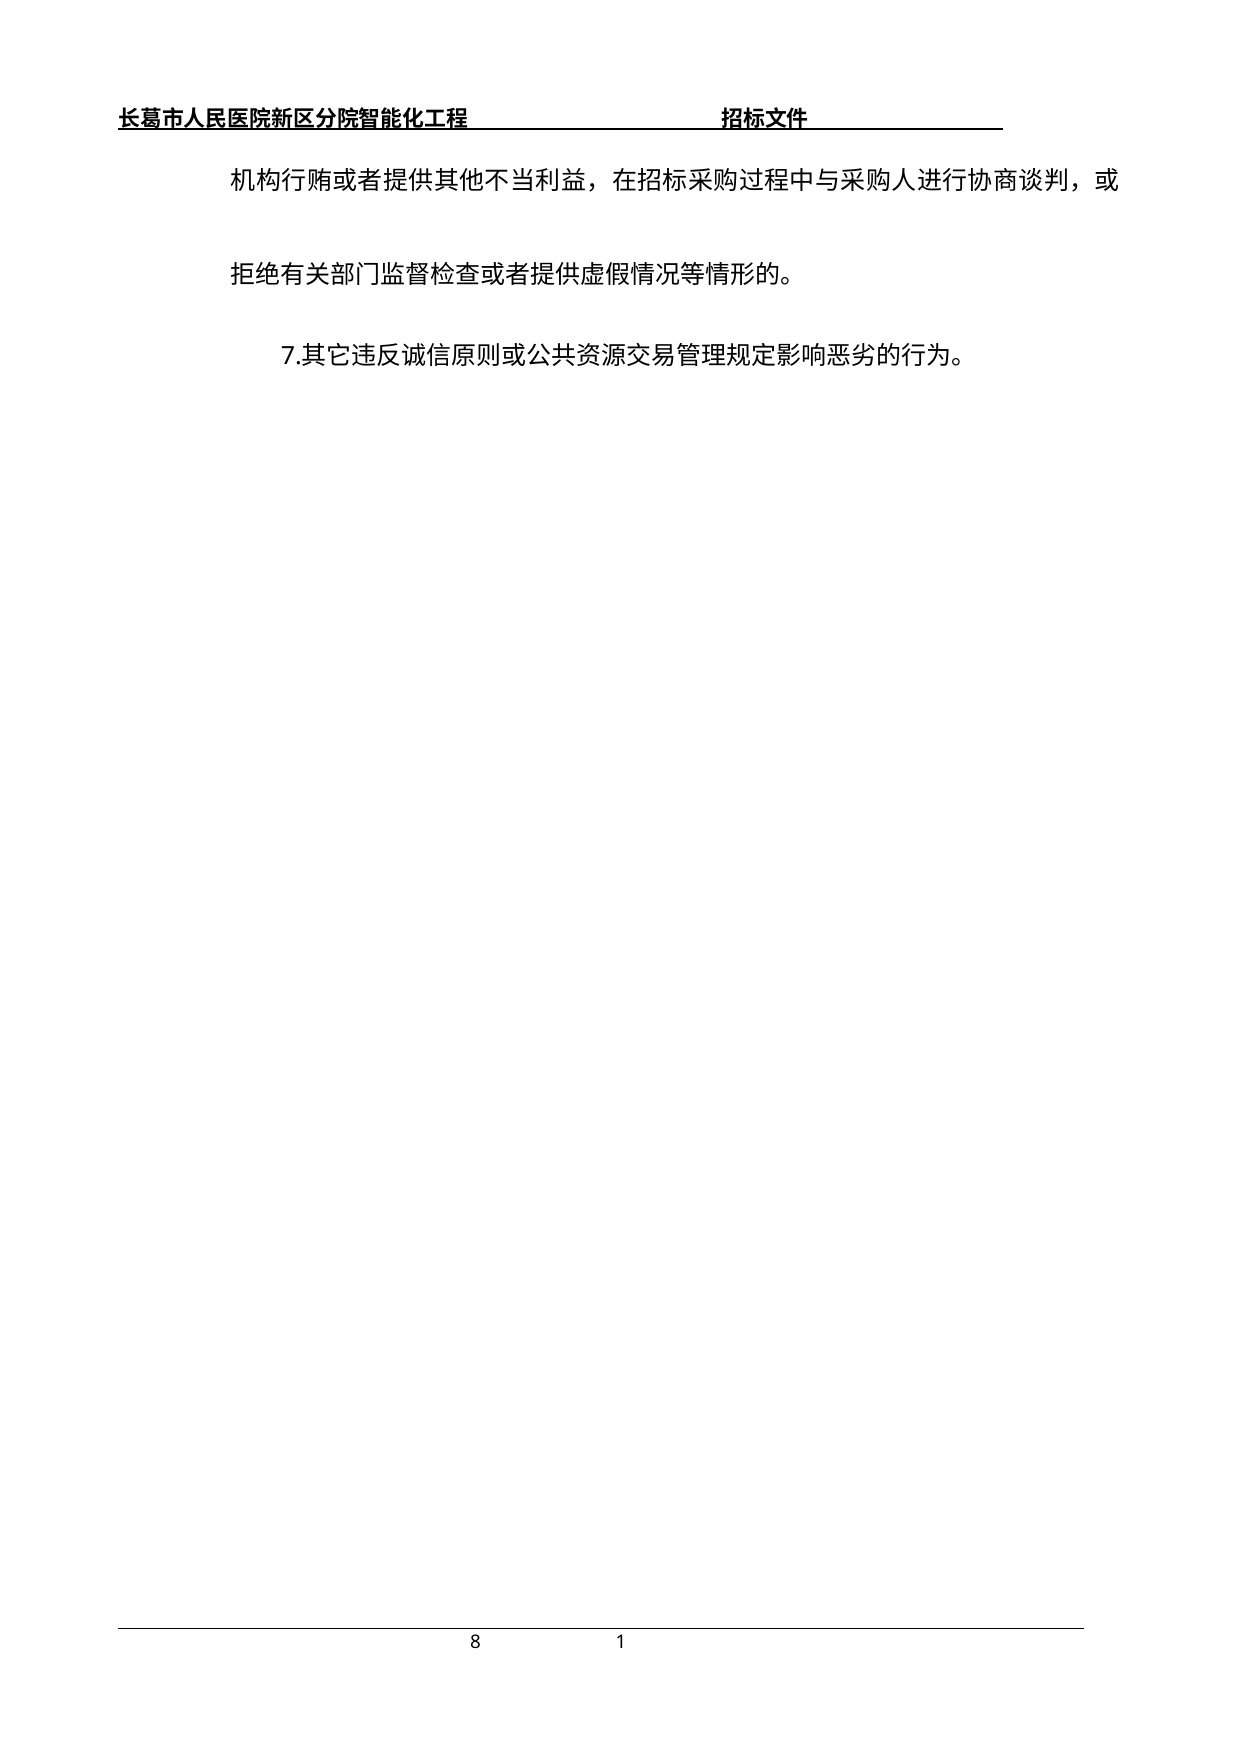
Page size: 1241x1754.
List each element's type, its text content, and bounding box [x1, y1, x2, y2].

text 7.其它违反诚信原则或公共资源交易管理规定影响恶劣的行为。 [231, 321, 1122, 386]
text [231, 146, 1122, 305]
